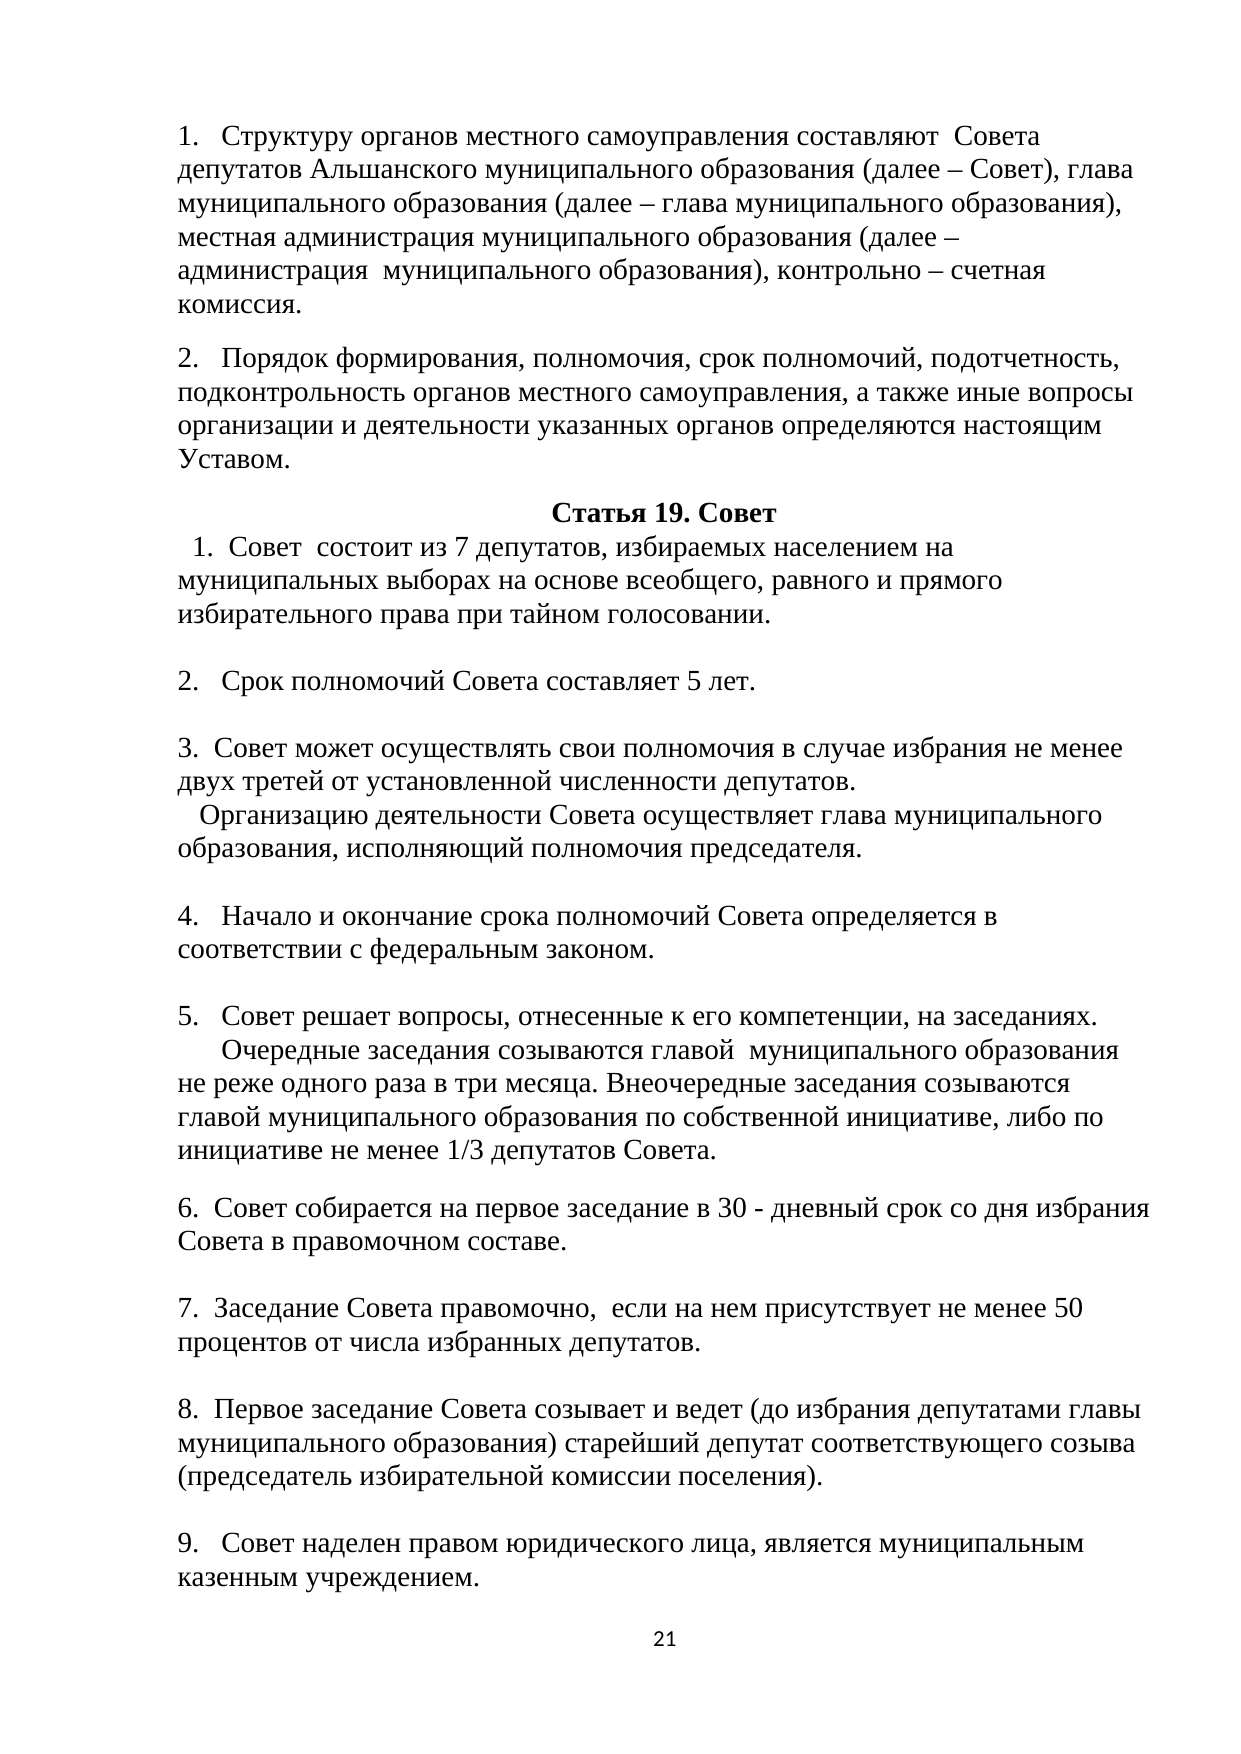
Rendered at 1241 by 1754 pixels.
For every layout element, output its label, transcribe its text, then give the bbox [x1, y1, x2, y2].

text 8. Первое заседание Совета созывает и ведет (до избрания депутатами главы муниципального образования) старейший депутат соответствующего созыва (председатель избирательной комиссии поселения). [177, 1391, 1152, 1492]
text Очередные заседания созываются главой муниципального образования не реже одного раза в три месяца. Внеочередные заседания созываются главой муниципального образования по собственной инициативе, либо по инициативе не менее 1/3 депутатов Совета. [177, 1032, 1152, 1166]
text 1. Совет состоит из 7 депутатов, избираемых населением на муниципальных выборах на основе всеобщего, равного и прямого избирательного права при тайном голосовании. [177, 529, 1152, 629]
text Статья 19. Совет [177, 495, 1152, 529]
text Организацию деятельности Совета осуществляет глава муниципального образования, исполняющий полномочия председателя. [177, 797, 1152, 864]
text 7. Заседание Совета правомочно, если на нем присутствует не менее 50 процентов от числа избранных депутатов. [177, 1291, 1152, 1358]
text 2. Срок полномочий Совета составляет 5 лет. [177, 663, 1152, 696]
text 5. Совет решает вопросы, отнесенные к его компетенции, на заседаниях. [177, 998, 1152, 1032]
text 6. Совет собирается на первое заседание в 30 - дневный срок со дня избрания Совета в правомочном составе. [177, 1190, 1152, 1257]
text 2. Порядок формирования, полномочия, срок полномочий, подотчетность, подконтрольность органов местного самоуправления, а также иные вопросы организации и деятельности указанных органов определяются настоящим Уставом. [177, 340, 1152, 474]
text 9. Совет наделен правом юридического лица, является муниципальным казенным учреждением. [177, 1525, 1152, 1592]
text 1. Структуру органов местного самоуправления составляют Совета депутатов Альшанского муниципального образования (далее – Совет), глава муниципального образования (далее – глава муниципального образования), местная администрация муниципального образования (далее – администрация муниципального образования), контрольно – счетная комиссия. [177, 118, 1152, 319]
text 4. Начало и окончание срока полномочий Совета определяется в соответствии с федеральным законом. [177, 898, 1152, 965]
text 3. Совет может осуществлять свои полномочия в случае избрания не менее двух третей от установленной численности депутатов. [177, 730, 1152, 797]
